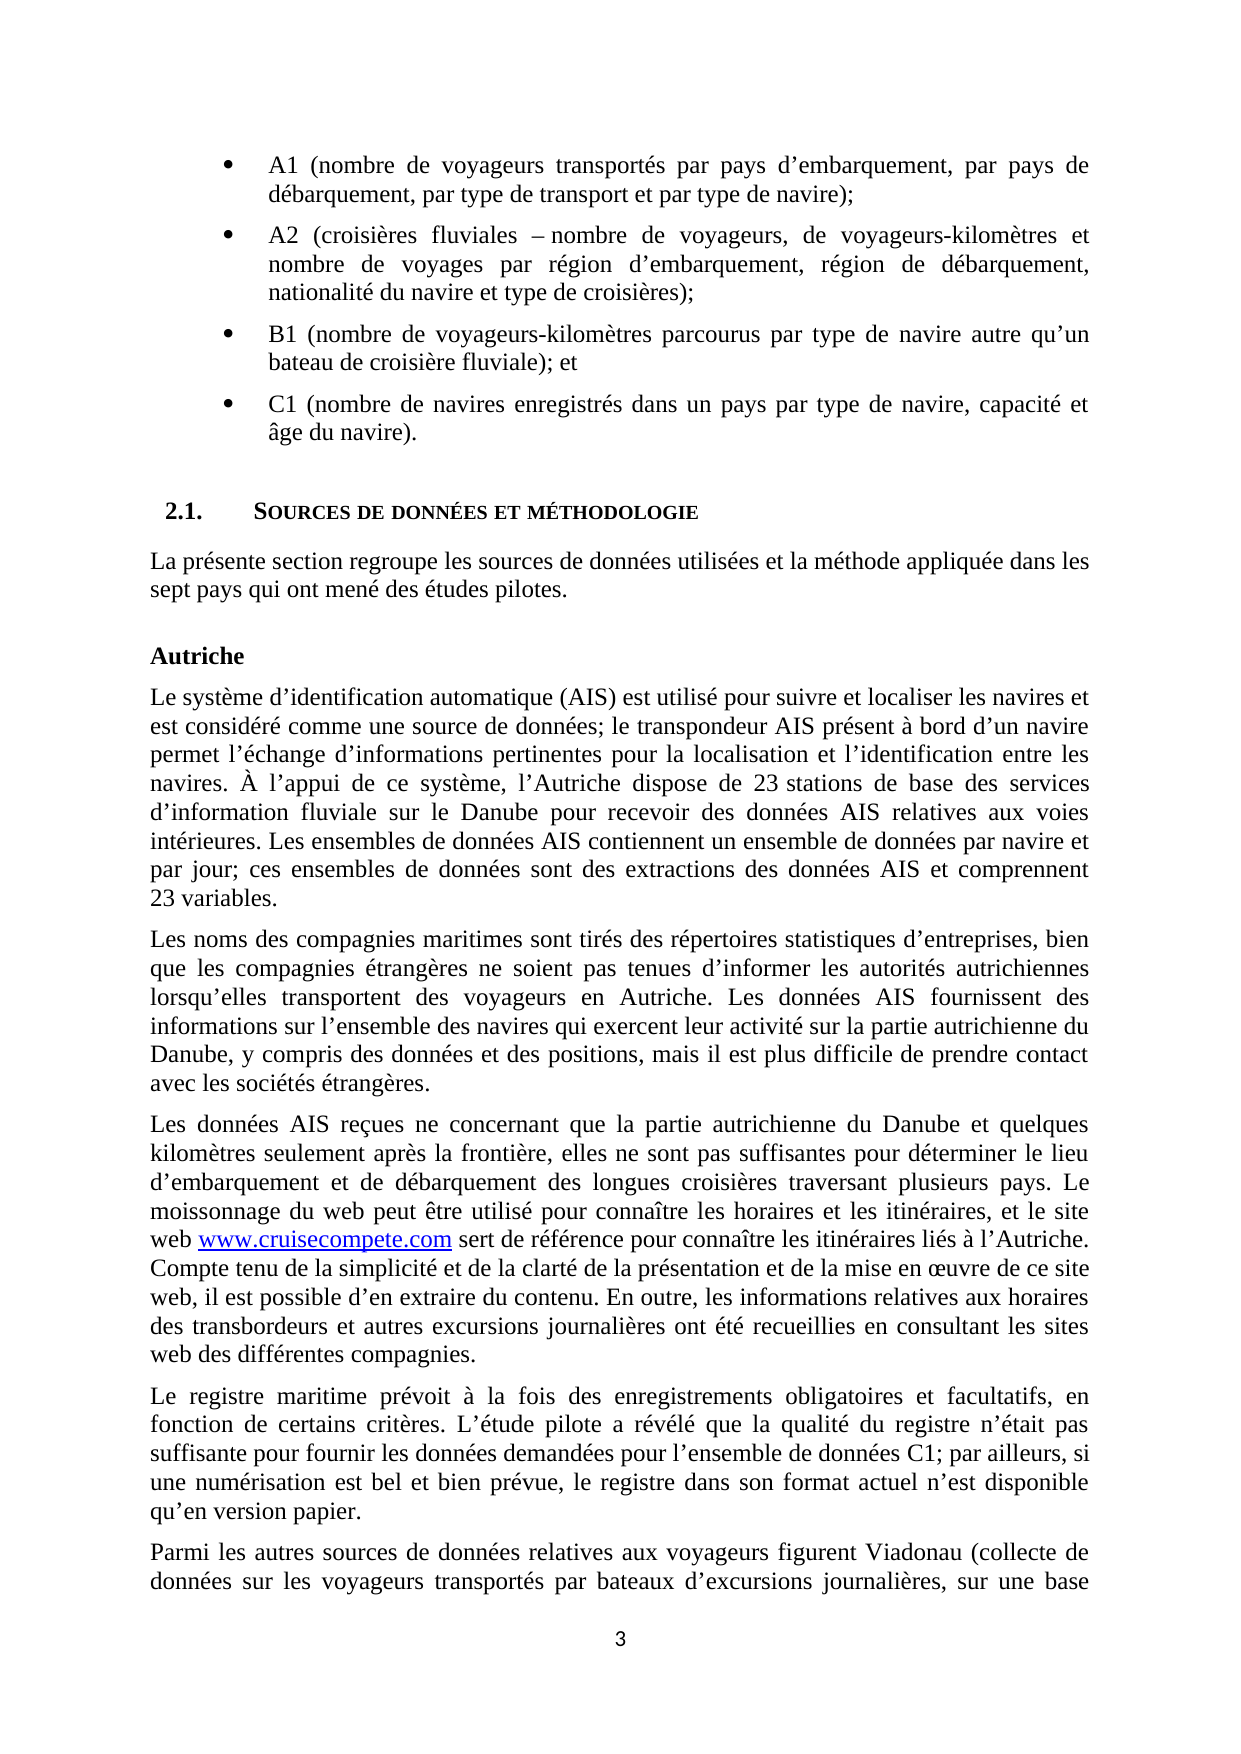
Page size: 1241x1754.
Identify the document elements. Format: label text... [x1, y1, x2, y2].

text Le système d’identification automatique (AIS) est utilisé pour suivre et localiser les navires et est considéré comme une source de données; le transpondeur AIS présent à bord d’un navire permet l’échange d’informations pertinentes pour la localisation et l’identification entre les navires. À l’appui de ce système, l’Autriche dispose de 23 stations de base des services d’information fluviale sur le Danube pour recevoir des données AIS relatives aux voies intérieures. Les ensembles de données AIS contiennent un ensemble de données par navire et par jour; ces ensembles de données sont des extractions des données AIS et comprennent 23 variables. [150, 682, 1090, 912]
list A2 (croisières fluviales – nombre de voyageurs, de voyageurs-kilomètres et nombre de voyages par région d’embarquement, région de débarquement, nationalité du navire et type de croisières); [224, 220, 1090, 306]
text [150, 1537, 1090, 1594]
list C1 (nombre de navires enregistrés dans un pays par type de navire, capacité et âge du navire). [224, 389, 1090, 446]
text Les noms des compagnies maritimes sont tirés des répertoires statistiques d’entreprises, bien que les compagnies étrangères ne soient pas tenues d’informer les autorités autrichiennes lorsqu’elles transportent des voyageurs en Autriche. Les données AIS fournissent des informations sur l’ensemble des navires qui exercent leur activité sur la partie autrichienne du Danube, y compris des données et des positions, mais il est plus difficile de prendre contact avec les sociétés étrangères. [150, 924, 1090, 1097]
subtitle Sources de données et méthodologie [165, 496, 1090, 525]
text La présente section regroupe les sources de données utilisées et la méthode appliquée dans les sept pays qui ont mené des études pilotes. [150, 546, 1090, 603]
text Les données AIS reçues ne concernant que la partie autrichienne du Danube et quelques kilomètres seulement après la frontière, elles ne sont pas suffisantes pour déterminer le lieu d’embarquement et de débarquement des longues croisières traversant plusieurs pays. Le moissonnage du web peut être utilisé pour connaître les horaires et les itinéraires, et le site web www.cruisecompete.com sert de référence pour connaître les itinéraires liés à l’Autriche. Compte tenu de la simplicité et de la clarté de la présentation et de la mise en œuvre de ce site web, il est possible d’en extraire du contenu. En outre, les informations relatives aux horaires des transbordeurs et autres excursions journalières ont été recueillies en consultant les sites web des différentes compagnies. [150, 1109, 1090, 1368]
list A1 (nombre de voyageurs transportés par pays d’embarquement, par pays de débarquement, par type de transport et par type de navire); [224, 150, 1090, 207]
text Le registre maritime prévoit à la fois des enregistrements obligatoires et facultatifs, en fonction de certains critères. L’étude pilote a révélé que la qualité du registre n’était pas suffisante pour fournir les données demandées pour l’ensemble de données C1; par ailleurs, si une numérisation est bel et bien prévue, le registre dans son format actuel n’est disponible qu’en version papier. [150, 1381, 1090, 1524]
list B1 (nombre de voyageurs-kilomètres parcourus par type de navire autre qu’un bateau de croisière fluviale); et [224, 319, 1090, 376]
text Autriche [150, 641, 1090, 669]
